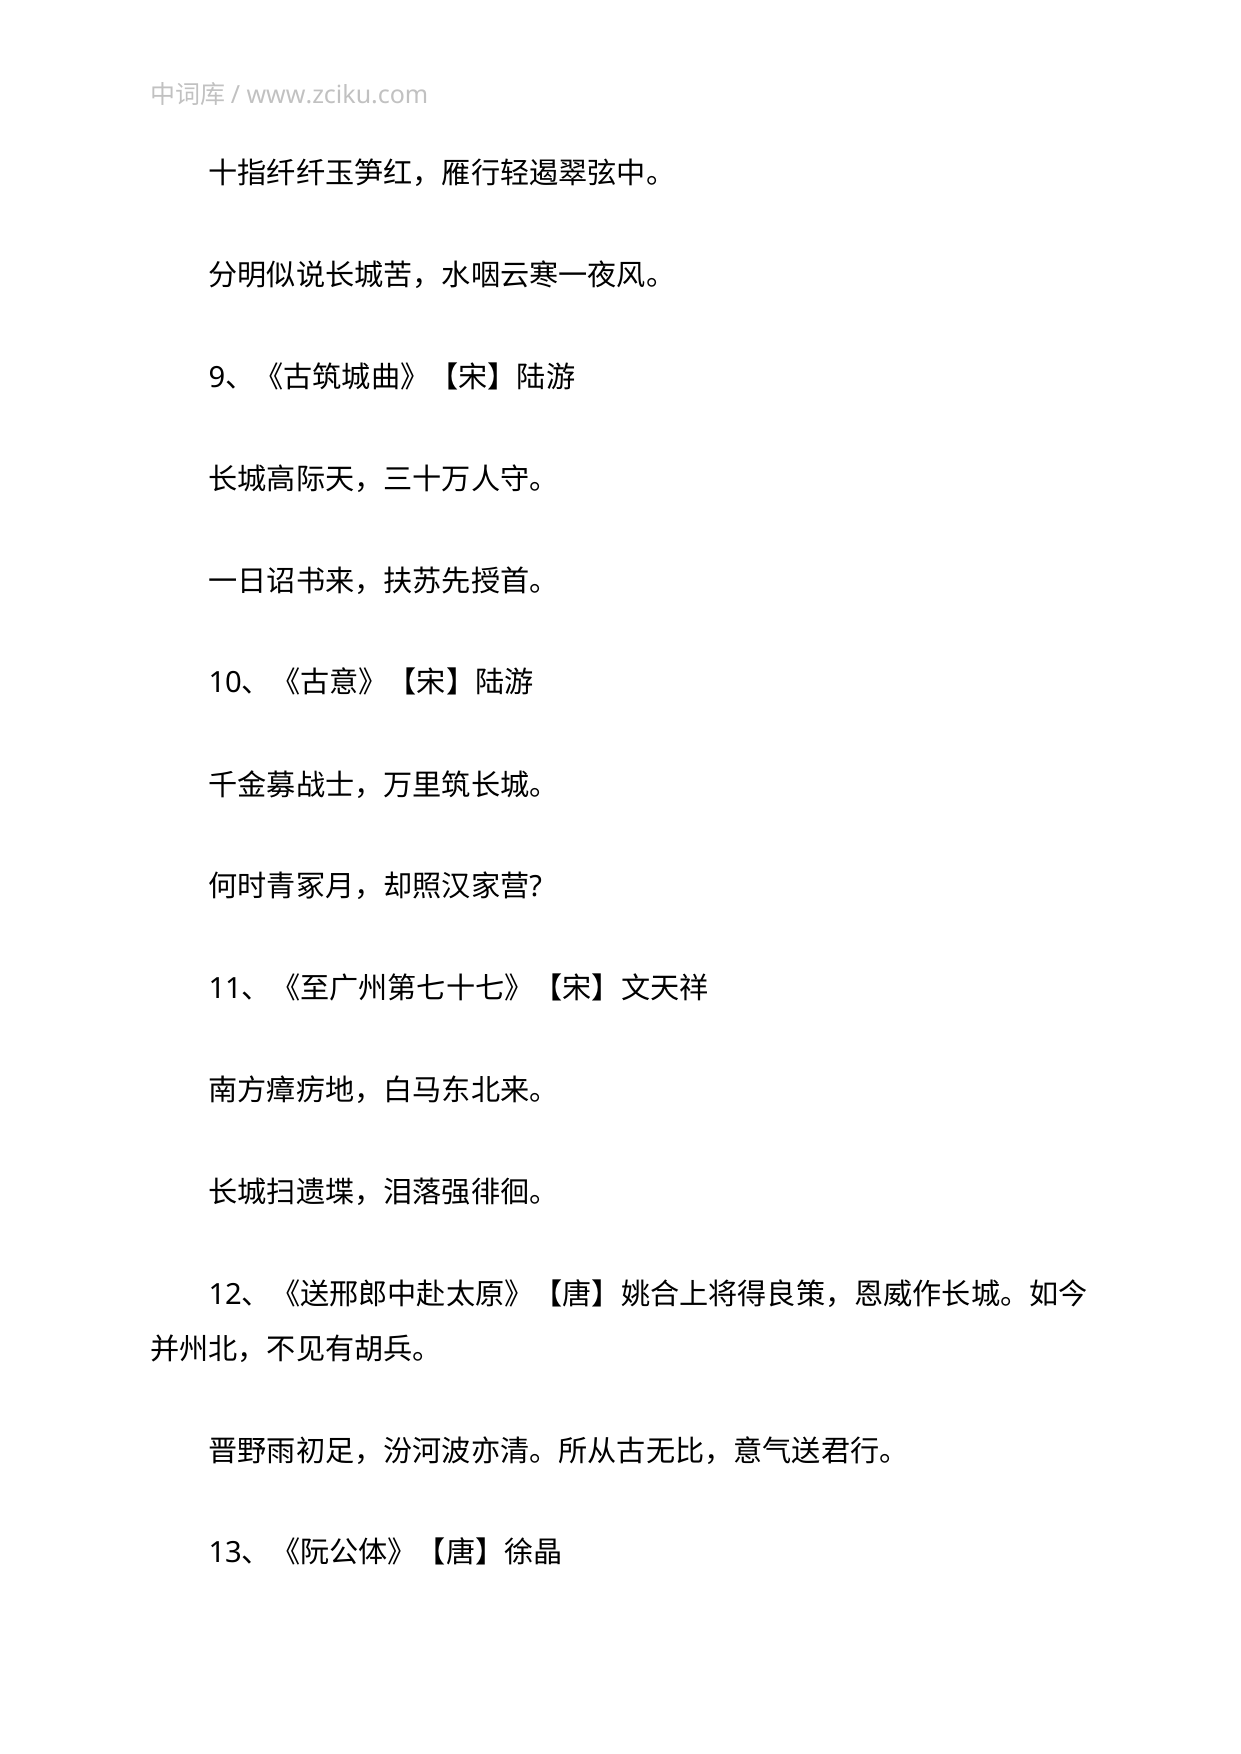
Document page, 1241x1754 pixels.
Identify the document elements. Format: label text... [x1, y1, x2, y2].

text 南方瘴疠地，白马东北来。 [150, 1067, 1090, 1109]
text 12、《送邢郎中赴太原》【唐】姚合上将得良策，恩威作长城。如今并州北，不见有胡兵。 [150, 1270, 1090, 1368]
text 千金募战士，万里筑长城。 [150, 761, 1090, 803]
text 晋野雨初足，汾河波亦清。所从古无比，意气送君行。 [150, 1427, 1090, 1469]
text 9、《古筑城曲》【宋】陆游 [150, 353, 1090, 396]
text 何时青冢月，却照汉家营? [150, 863, 1090, 905]
text 分明似说长城苦，水咽云寒一夜风。 [150, 252, 1090, 294]
text 长城高际天，三十万人守。 [150, 456, 1090, 498]
text 11、《至广州第七十七》【宋】文天祥 [150, 965, 1090, 1007]
text 长城扫遗堞，泪落强徘徊。 [150, 1168, 1090, 1211]
text 十指纤纤玉笋红，雁行轻遏翠弦中。 [150, 150, 1090, 192]
text 一日诏书来，扶苏先授首。 [150, 557, 1090, 599]
text 10、《古意》【宋】陆游 [150, 659, 1090, 701]
text 13、《阮公体》【唐】徐晶 [150, 1529, 1090, 1571]
